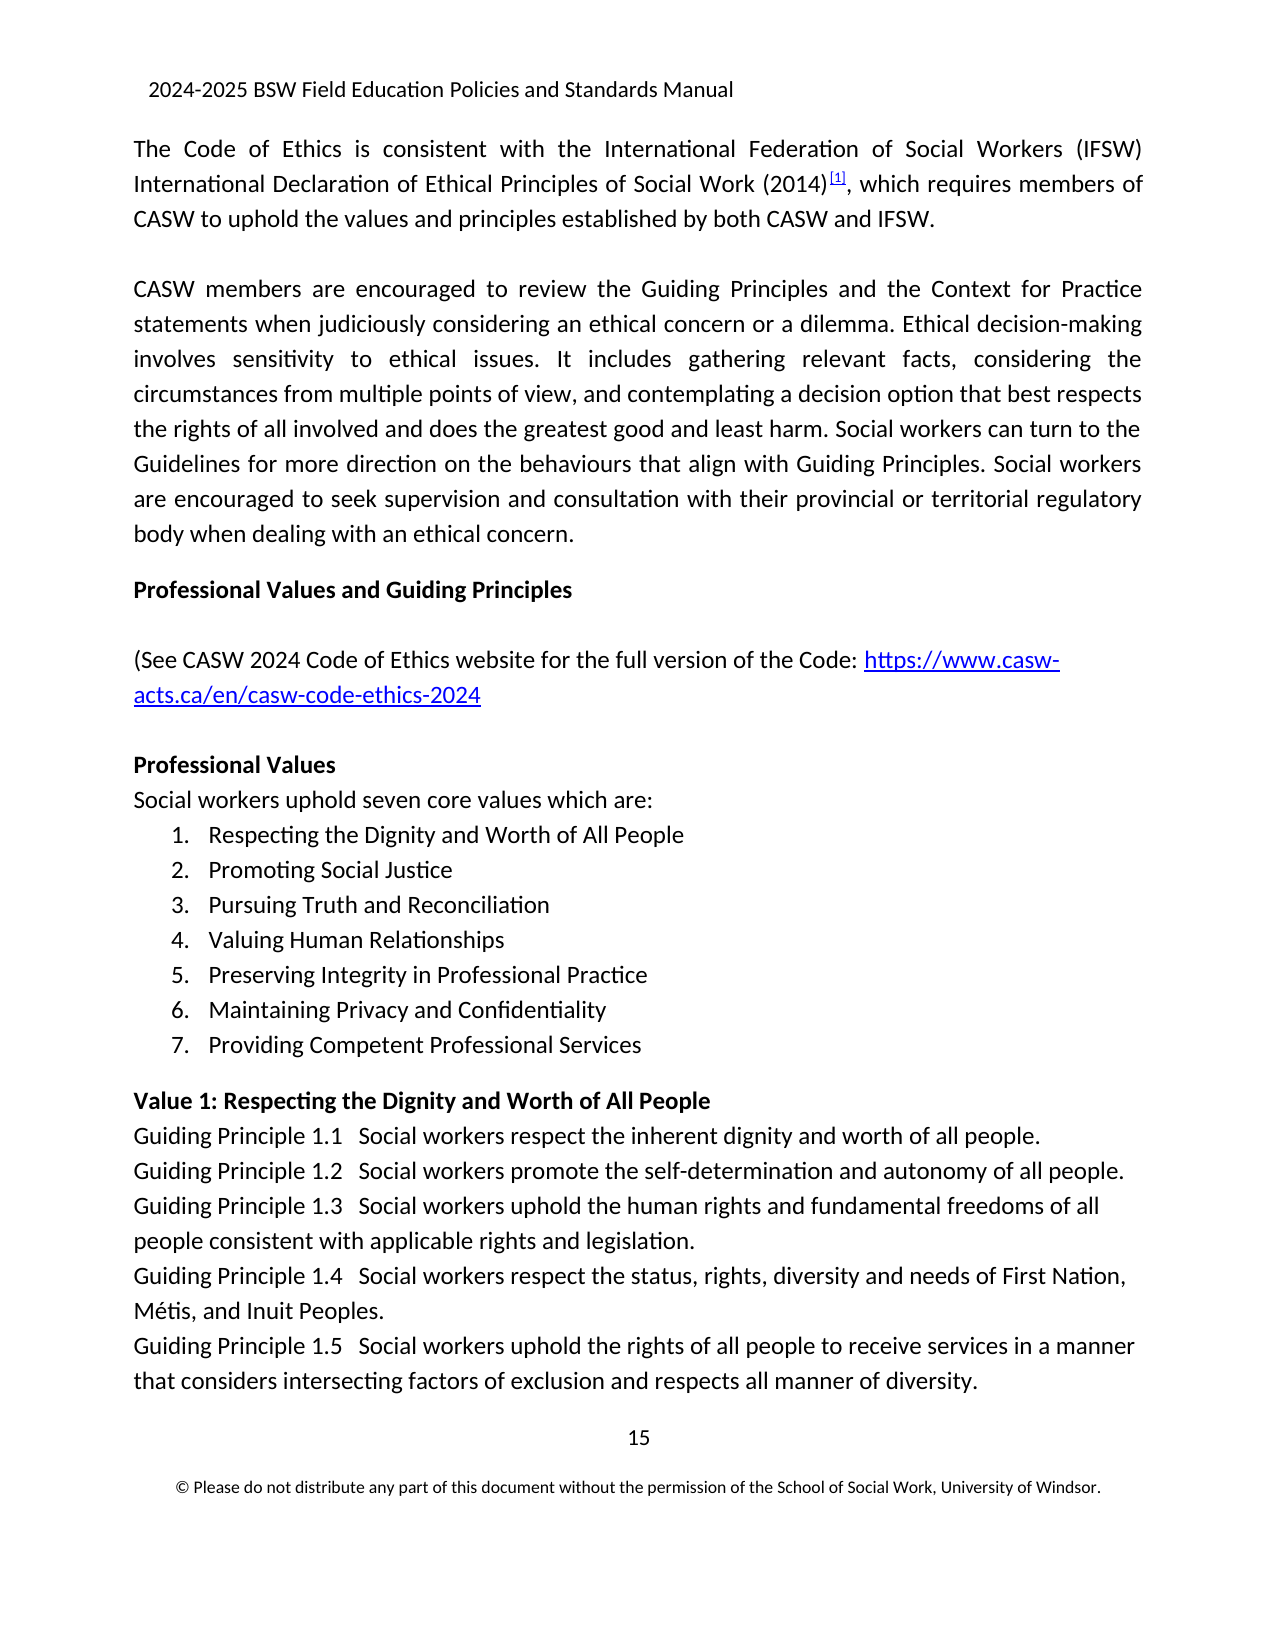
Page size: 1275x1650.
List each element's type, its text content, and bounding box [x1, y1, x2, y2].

list Pursuing Truth and Reconciliation [171, 889, 1144, 920]
text Guiding Principle 1.1 Social workers respect the inherent dignity and worth of all people. [133, 1120, 1144, 1151]
text Guiding Principle 1.4 Social workers respect the status, rights, diversity and needs of First Nation, Métis, and Inuit Peoples. [133, 1260, 1144, 1326]
list Providing Competent Professional Services [171, 1029, 1144, 1060]
text (See CASW 2024 Code of Ethics website for the full version of the Code: https://www.casw-acts.ca/en/casw-code-ethics-2024 [133, 644, 1144, 710]
list Promoting Social Justice [171, 854, 1144, 885]
list Respecting the Dignity and Worth of All People [171, 819, 1144, 850]
subtitle Professional Values and Guiding Principles [133, 574, 1144, 605]
text Social workers uphold seven core values which are: [133, 784, 1144, 815]
list Valuing Human Relationships [171, 924, 1144, 955]
text Guiding Principle 1.2 Social workers promote the self-determination and autonomy of all people. [133, 1155, 1144, 1186]
text Guiding Principle 1.3 Social workers uphold the human rights and fundamental freedoms of all people consistent with applicable rights and legislation. [133, 1190, 1144, 1256]
text CASW members are encouraged to review the Guiding Principles and the Context for Practice statements when judiciously considering an ethical concern or a dilemma. Ethical decision-making involves sensitivity to ethical issues. It includes gathering relevant facts, considering the circumstances from multiple points of view, and contemplating a decision option that best respects the rights of all involved and does the greatest good and least harm. Social workers can turn to the Guidelines for more direction on the behaviours that align with Guiding Principles. Social workers are encouraged to seek supervision and consultation with their provincial or territorial regulatory body when dealing with an ethical concern. [133, 273, 1144, 549]
list Preserving Integrity in Professional Practice [171, 959, 1144, 990]
text Guiding Principle 1.5 Social workers uphold the rights of all people to receive services in a manner that considers intersecting factors of exclusion and respects all manner of diversity. [133, 1330, 1144, 1396]
list Maintaining Privacy and Confidentiality [171, 994, 1144, 1025]
text Professional Values [133, 749, 1144, 780]
text The Code of Ethics is consistent with the International Federation of Social Workers (IFSW) International Declaration of Ethical Principles of Social Work (2014)[1], which requires members of CASW to uphold the values and principles established by both CASW and IFSW. [133, 133, 1144, 234]
subtitle Value 1: Respecting the Dignity and Worth of All People [133, 1085, 1144, 1116]
